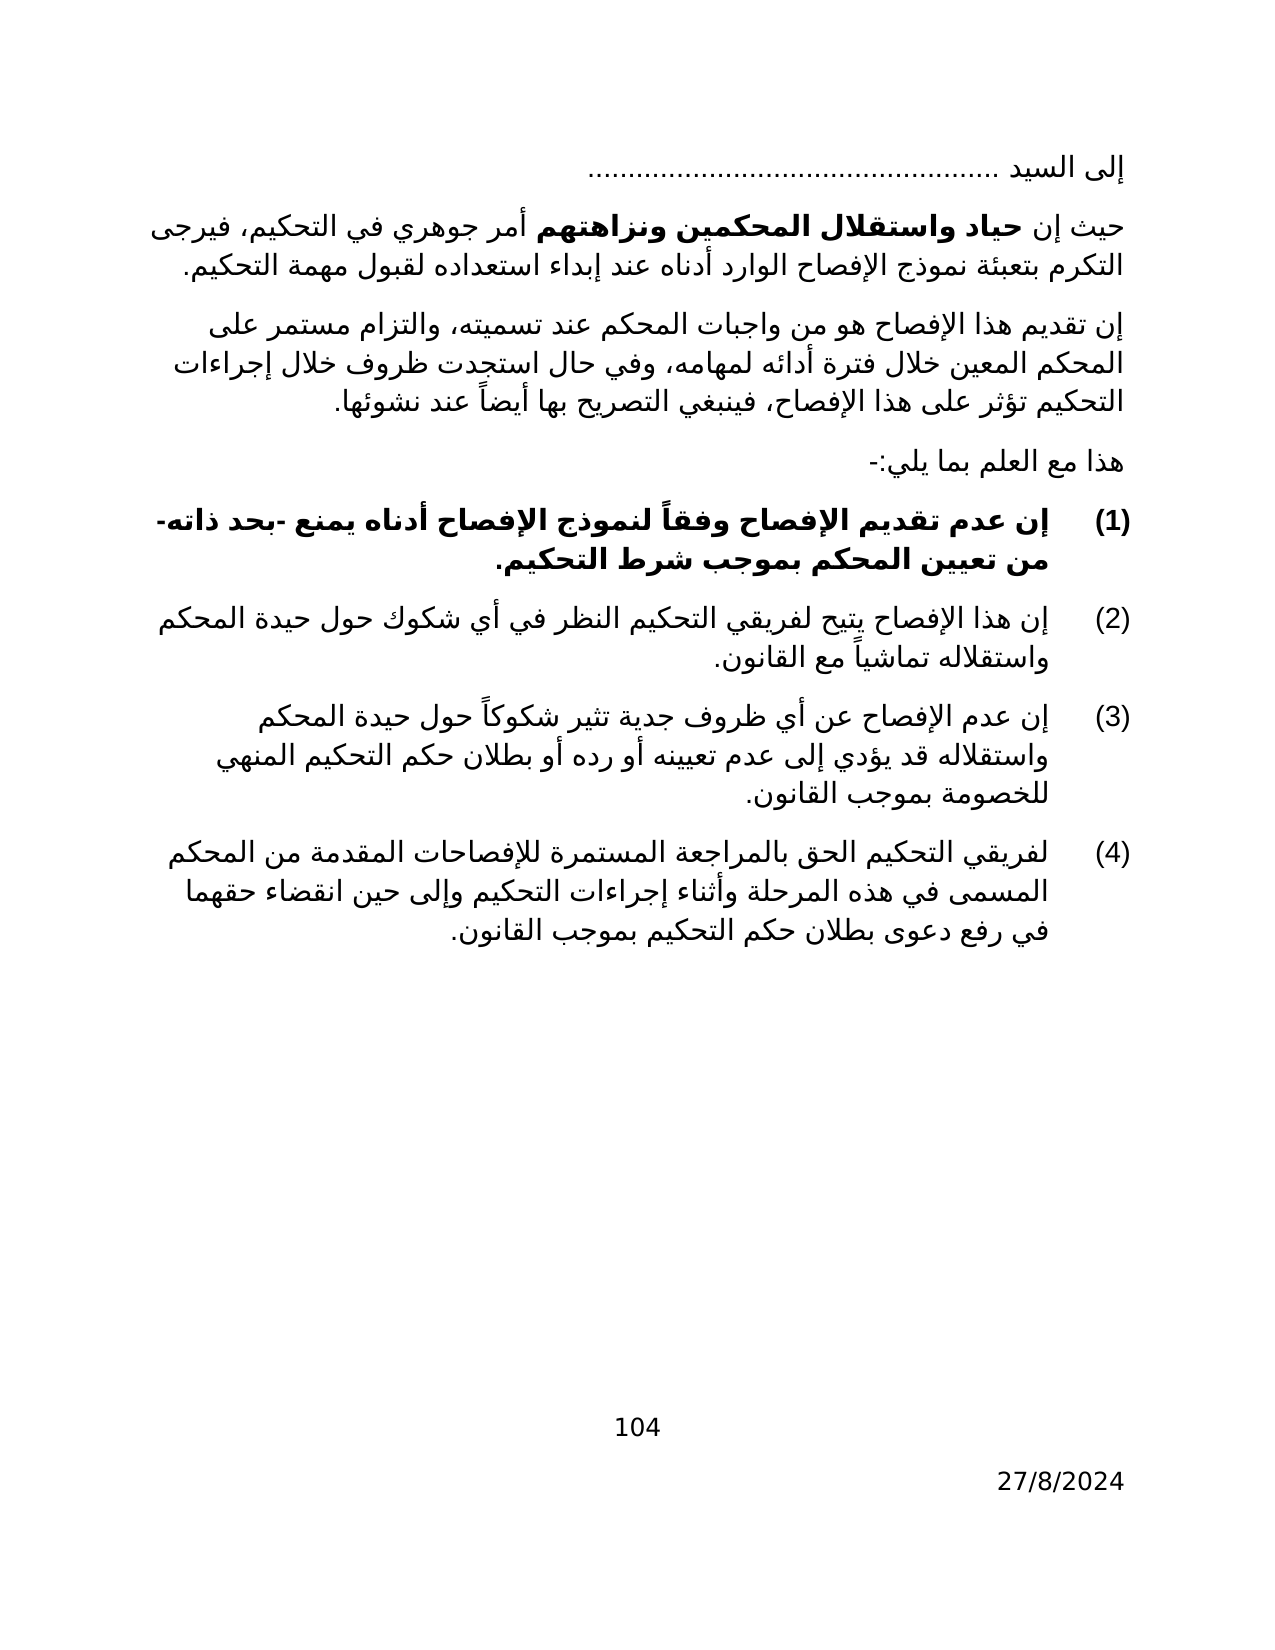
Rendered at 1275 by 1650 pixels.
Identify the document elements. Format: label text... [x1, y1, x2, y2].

text إن تقديم هذا الإفصاح هو من واجبات المحكم عند تسميته، والتزام مستمر على المحكم المعين خلال فترة أدائه لمهامه، وفي حال استجدت ظروف خلال إجراءات التحكيم تؤثر على هذا الإفصاح، فينبغي التصريح بها أيضاً عند نشوئها. [150, 307, 1125, 418]
list إن عدم الإفصاح عن أي ظروف جدية تثير شكوكاً حول حيدة المحكم واستقلاله قد يؤدي إلى عدم تعيينه أو رده أو بطلان حكم التحكيم المنهي للخصومة بموجب القانون. [150, 699, 1095, 809]
text حيث إن حياد واستقلال المحكمين ونزاهتهم أمر جوهري في التحكيم، فيرجى التكرم بتعبئة نموذج الإفصاح الوارد أدناه عند إبداء استعداده لقبول مهمة التحكيم. [150, 209, 1125, 281]
list إن عدم تقديم الإفصاح وفقاً لنموذج الإفصاح أدناه يمنع -بحد ذاته- من تعيين المحكم بموجب شرط التحكيم. [150, 503, 1095, 575]
text إلى السيد ................................................... [150, 150, 1125, 183]
list لفريقي التحكيم الحق بالمراجعة المستمرة للإفصاحات المقدمة من المحكم المسمى في هذه المرحلة وأثناء إجراءات التحكيم وإلى حين انقضاء حقهما في رفع دعوى بطلان حكم التحكيم بموجب القانون. [150, 835, 1095, 946]
text هذا مع العلم بما يلي:- [150, 444, 1125, 477]
list إن هذا الإفصاح يتيح لفريقي التحكيم النظر في أي شكوك حول حيدة المحكم واستقلاله تماشياً مع القانون. [150, 601, 1095, 673]
